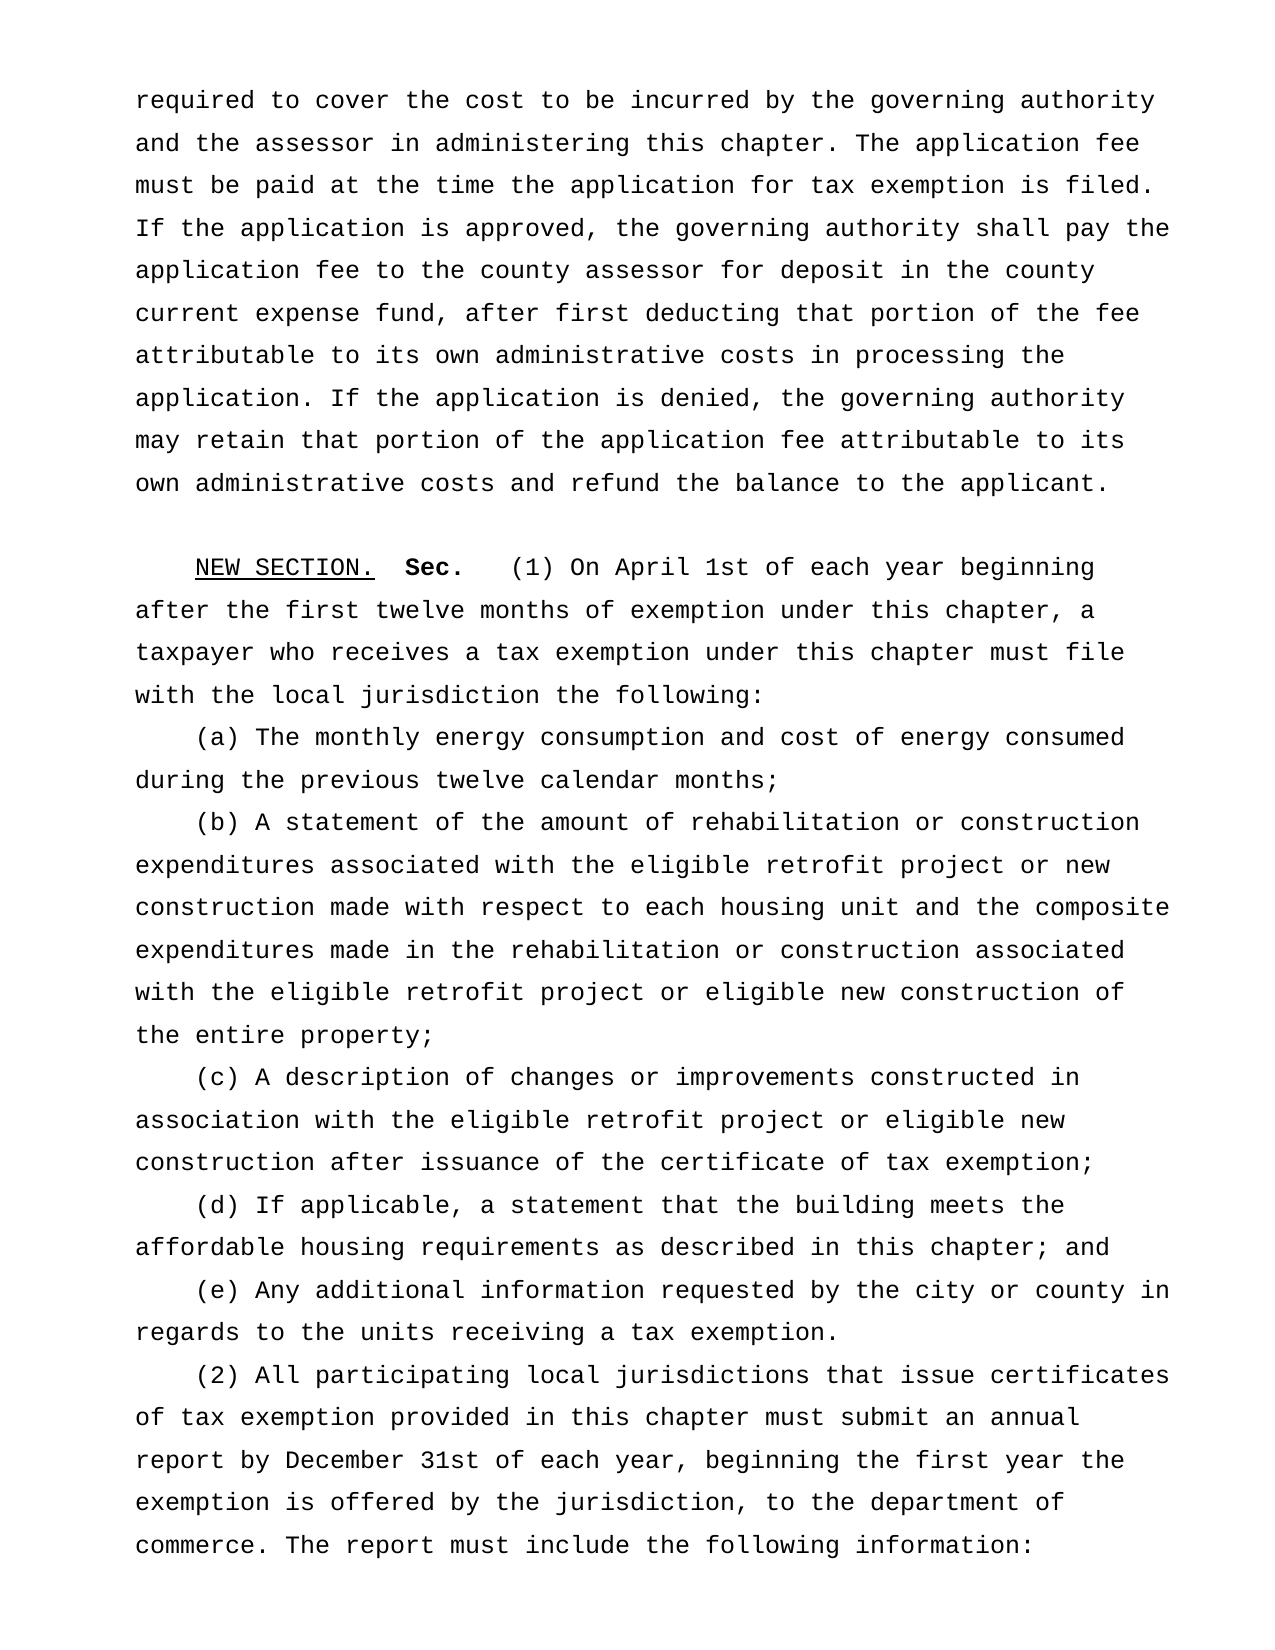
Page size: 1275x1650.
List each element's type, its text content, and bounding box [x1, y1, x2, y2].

text (c) A description of changes or improvements constructed in association with the eligible retrofit project or eligible new construction after issuance of the certificate of tax exemption; [135, 1052, 1170, 1179]
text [135, 75, 1170, 500]
text (a) The monthly energy consumption and cost of energy consumed during the previous twelve calendar months; [135, 712, 1170, 797]
text NEW SECTION. Sec. (1) On April 1st of each year beginning after the first twelve months of exemption under this chapter, a taxpayer who receives a tax exemption under this chapter must file with the local jurisdiction the following: [135, 542, 1170, 712]
text (b) A statement of the amount of rehabilitation or construction expenditures associated with the eligible retrofit project or new construction made with respect to each housing unit and the composite expenditures made in the rehabilitation or construction associated with the eligible retrofit project or eligible new construction of the entire property; [135, 797, 1170, 1052]
text (e) Any additional information requested by the city or county in regards to the units receiving a tax exemption. [135, 1264, 1170, 1349]
text (d) If applicable, a statement that the building meets the affordable housing requirements as described in this chapter; and [135, 1179, 1170, 1264]
text (2) All participating local jurisdictions that issue certificates of tax exemption provided in this chapter must submit an annual report by December 31st of each year, beginning the first year the exemption is offered by the jurisdiction, to the department of commerce. The report must include the following information: [135, 1349, 1170, 1562]
